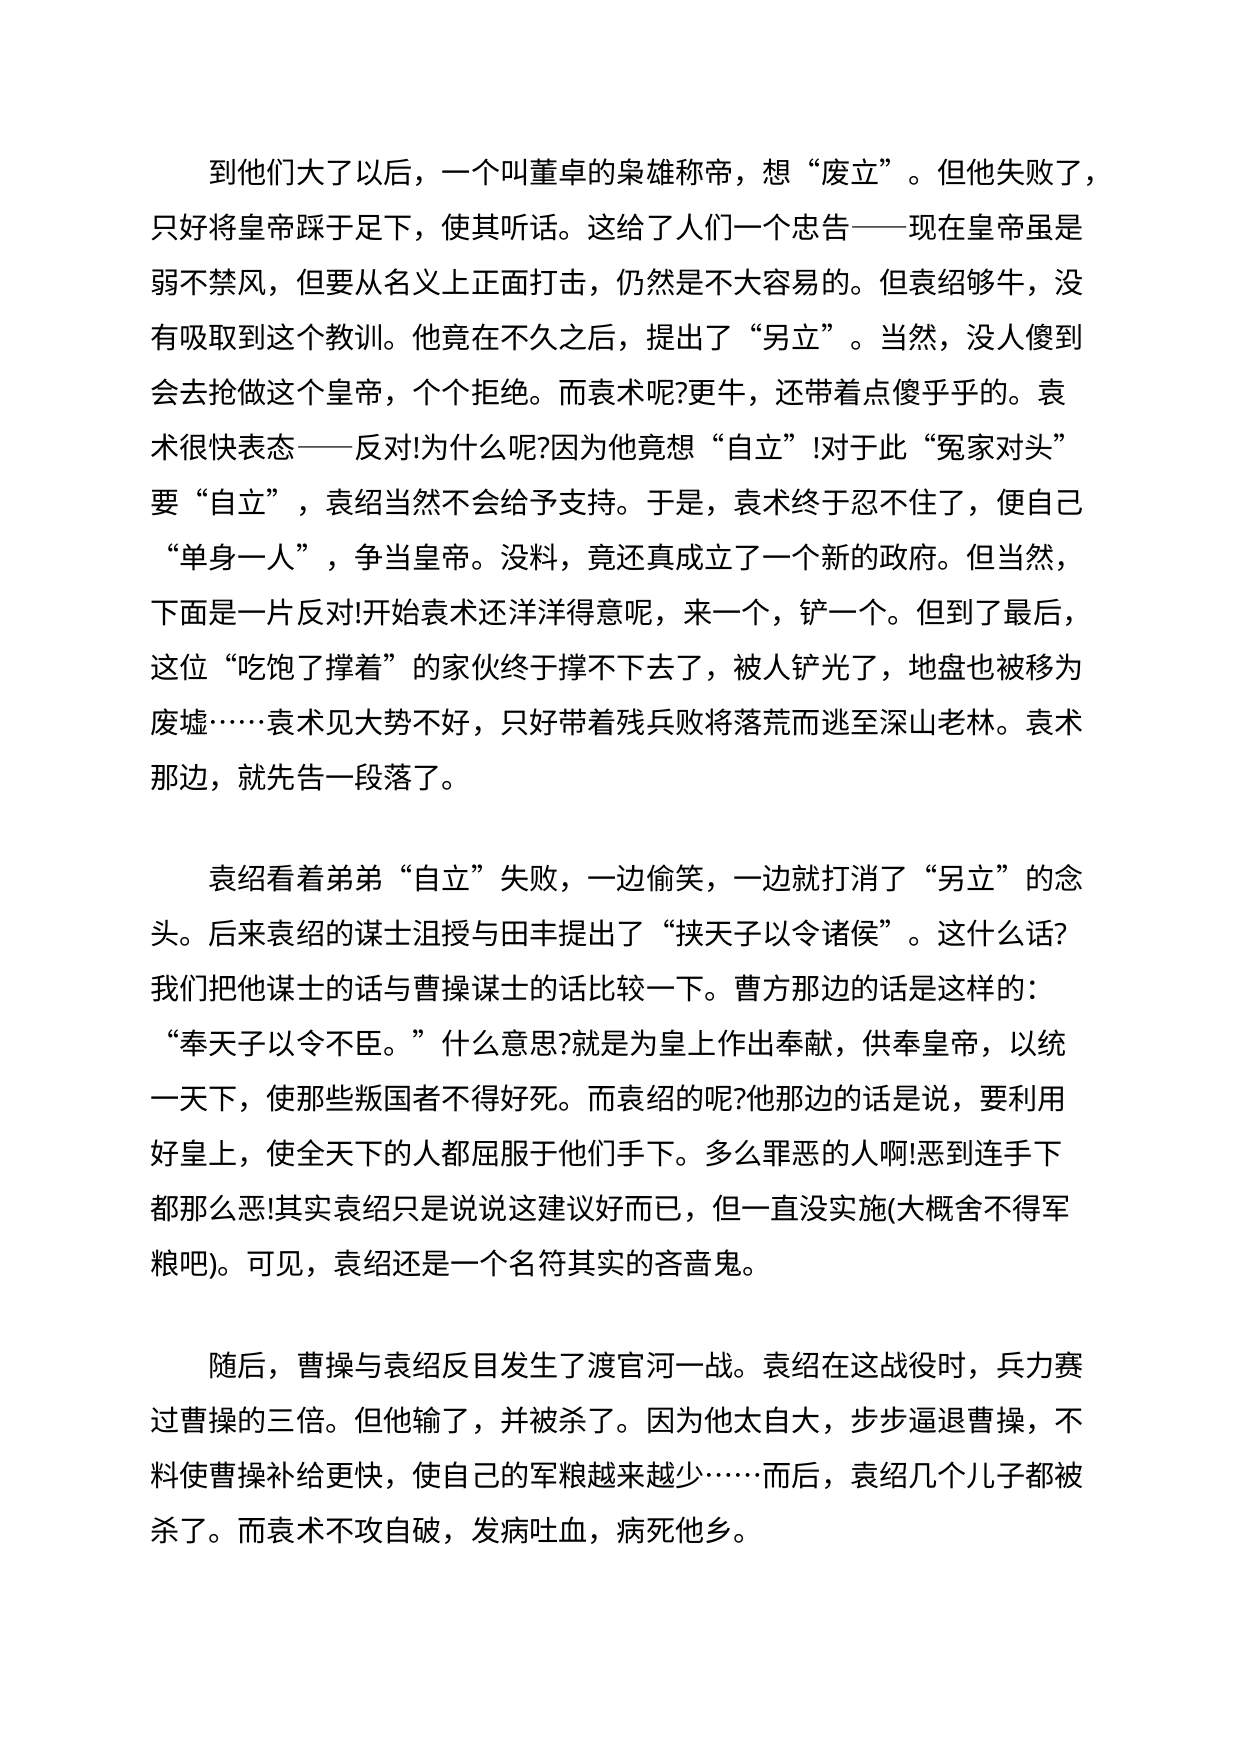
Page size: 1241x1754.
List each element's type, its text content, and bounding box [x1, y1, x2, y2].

text 袁绍看着弟弟“自立”失败，一边偷笑，一边就打消了“另立”的念头。后来袁绍的谋士沮授与田丰提出了“挟天子以令诸侯”。这什么话?我们把他谋士的话与曹操谋士的话比较一下。曹方那边的话是这样的：“奉天子以令不臣。”什么意思?就是为皇上作出奉献，供奉皇帝，以统一天下，使那些叛国者不得好死。而袁绍的呢?他那边的话是说，要利用好皇上，使全天下的人都屈服于他们手下。多么罪恶的人啊!恶到连手下都那么恶!其实袁绍只是说说这建议好而已，但一直没实施(大概舍不得军粮吧)。可见，袁绍还是一个名符其实的吝啬鬼。 [150, 856, 1090, 1283]
text 随后，曹操与袁绍反目发生了渡官河一战。袁绍在这战役时，兵力赛过曹操的三倍。但他输了，并被杀了。因为他太自大，步步逼退曹操，不料使曹操补给更快，使自己的军粮越来越少……而后，袁绍几个儿子都被杀了。而袁术不攻自破，发病吐血，病死他乡。 [150, 1343, 1090, 1550]
text 到他们大了以后，一个叫董卓的枭雄称帝，想“废立”。但他失败了，只好将皇帝踩于足下，使其听话。这给了人们一个忠告——现在皇帝虽是弱不禁风，但要从名义上正面打击，仍然是不大容易的。但袁绍够牛，没有吸取到这个教训。他竟在不久之后，提出了“另立”。当然，没人傻到会去抢做这个皇帝，个个拒绝。而袁术呢?更牛，还带着点傻乎乎的。袁术很快表态——反对!为什么呢?因为他竟想“自立”!对于此“冤家对头”要“自立”，袁绍当然不会给予支持。于是，袁术终于忍不住了，便自己“单身一人”，争当皇帝。没料，竟还真成立了一个新的政府。但当然，下面是一片反对!开始袁术还洋洋得意呢，来一个，铲一个。但到了最后，这位“吃饱了撑着”的家伙终于撑不下去了，被人铲光了，地盘也被移为废墟……袁术见大势不好，只好带着残兵败将落荒而逃至深山老林。袁术那边，就先告一段落了。 [150, 150, 1090, 796]
